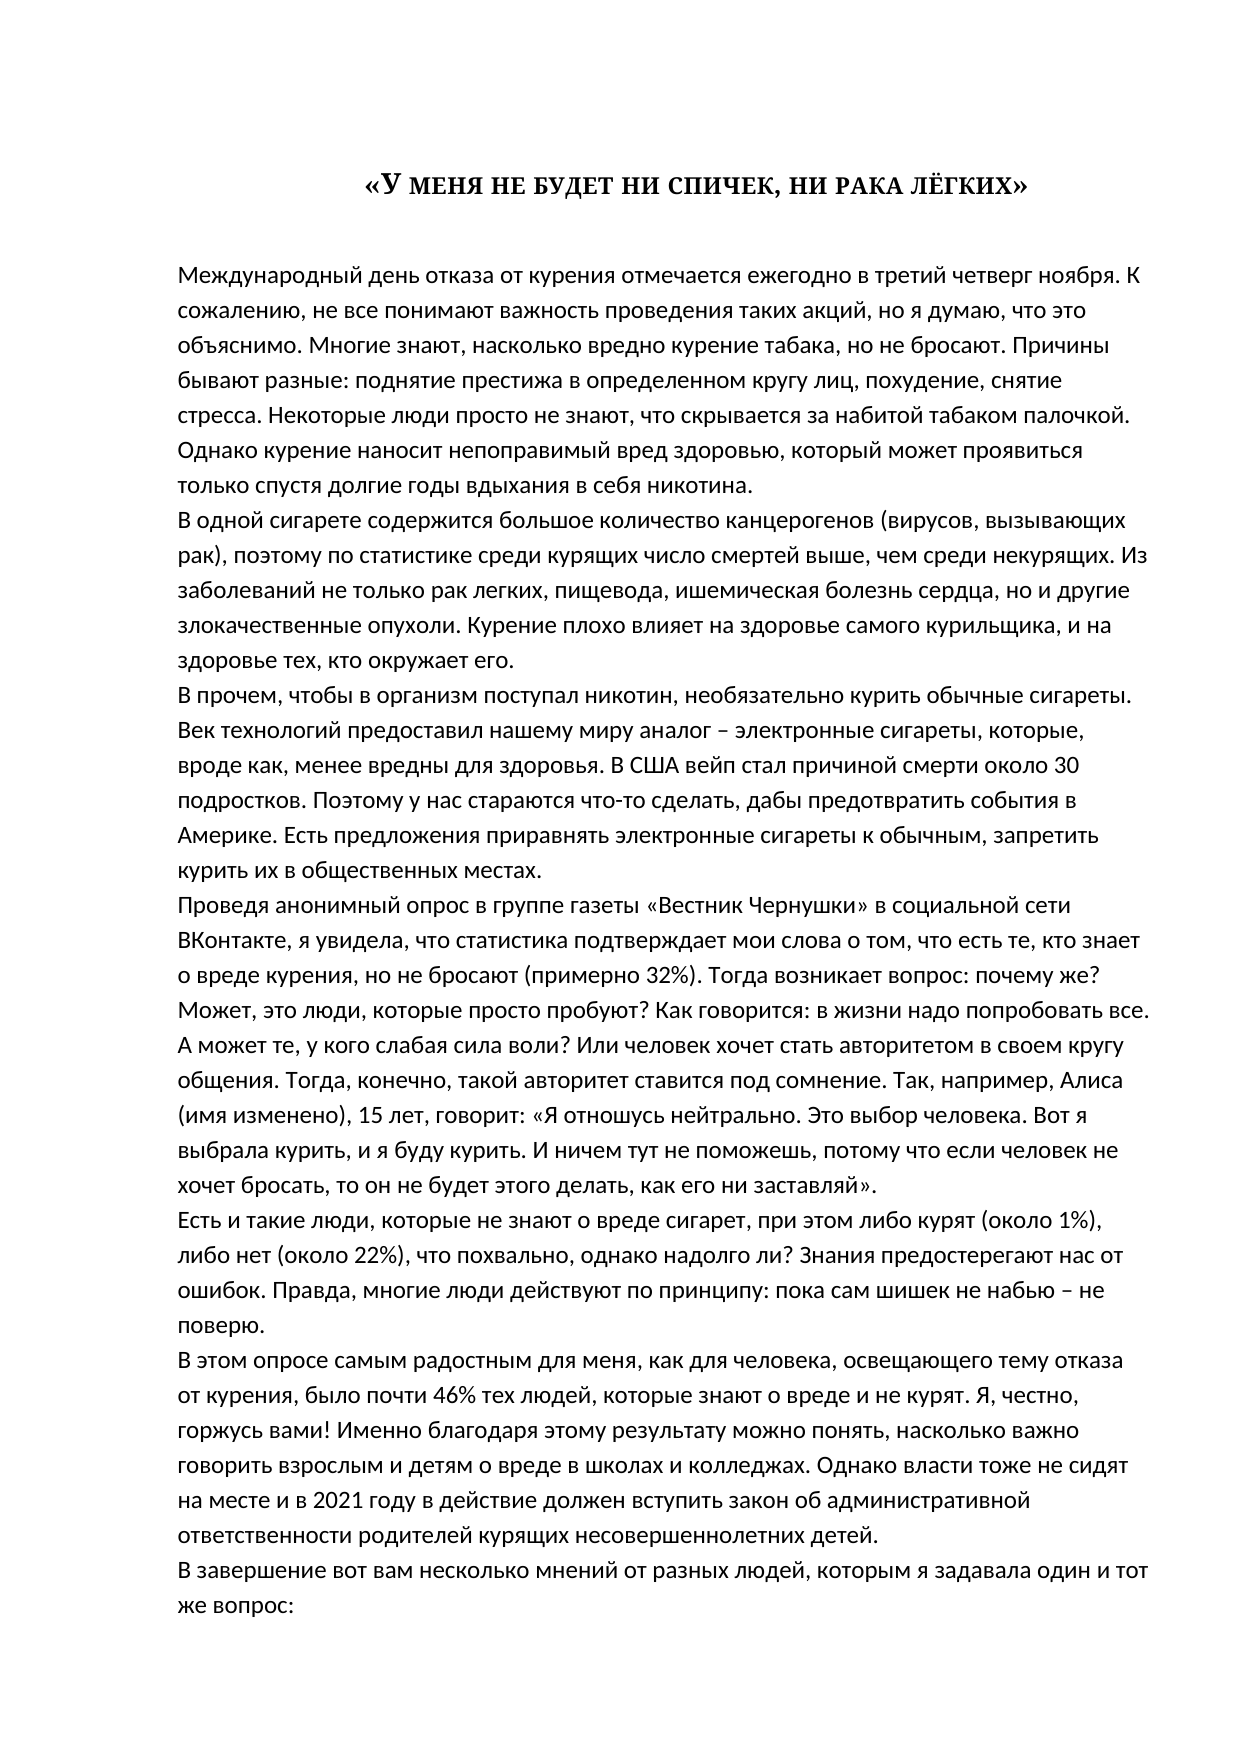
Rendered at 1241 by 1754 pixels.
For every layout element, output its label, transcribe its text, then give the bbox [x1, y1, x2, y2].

text Международный день отказа от курения отмечается ежегодно в третий четверг ноября. К сожалению, не все понимают важность проведения таких акций, но я думаю, что это объяснимо. Многие знают, насколько вредно курение табака, но не бросают. Причины бывают разные: поднятие престижа в определенном кругу лиц, похудение, снятие стресса. Некоторые люди просто не знают, что скрывается за набитой табаком палочкой. Однако курение наносит непоправимый вред здоровью, который может проявиться только спустя долгие годы вдыхания в себя никотина. В одной сигарете содержится большое количество канцерогенов (вирусов, вызывающих рак), поэтому по статистике среди курящих число смертей выше, чем среди некурящих. Из заболеваний не только рак легких, пищевода, ишемическая болезнь сердца, но и другие злокачественные опухоли. Курение плохо влияет на здоровье самого курильщика, и на здоровье тех, кто окружает его. В прочем, чтобы в организм поступал никотин, необязательно курить обычные сигареты. Век технологий предоставил нашему миру аналог – электронные сигареты, которые, вроде как, менее вредны для здоровья. В США вейп стал причиной смерти около 30 подростков. Поэтому у нас стараются что-то сделать, дабы предотвратить события в Америке. Есть предложения приравнять электронные сигареты к обычным, запретить курить их в общественных местах. Проведя анонимный опрос в группе газеты «Вестник Чернушки» в социальной сети ВКонтакте, я увидела, что статистика подтверждает мои слова о том, что есть те, кто знает о вреде курения, но не бросают (примерно 32%). Тогда возникает вопрос: почему же? Может, это люди, которые просто пробуют? Как говорится: в жизни надо попробовать все. А может те, у кого слабая сила воли? Или человек хочет стать авторитетом в своем кругу общения. Тогда, конечно, такой авторитет ставится под сомнение. Так, например, Алиса (имя изменено), 15 лет, говорит: «Я отношусь нейтрально. Это выбор человека. Вот я выбрала курить, и я буду курить. И ничем тут не поможешь, потому что если человек не хочет бросать, то он не будет этого делать, как его ни заставляй». Есть и такие люди, которые не знают о вреде сигарет, при этом либо курят (около 1%), либо нет (около 22%), что похвально, однако надолго ли? Знания предостерегают нас от ошибок. Правда, многие люди действуют по принципу: пока сам шишек не набью – не поверю. В этом опросе самым радостным для меня, как для человека, освещающего тему отказа от курения, было почти 46% тех людей, которые знают о вреде и не курят. Я, честно, горжусь вами! Именно благодаря этому результату можно понять, насколько важно говорить взрослым и детям о вреде в школах и колледжах. Однако власти тоже не сидят на месте и в 2021 году в действие должен вступить закон об административной ответственности родителей курящих несовершеннолетних детей. В завершение вот вам несколько мнений от разных людей, которым я задавала один и тот же вопрос: [177, 260, 1152, 1620]
subtitle «У меня не будет ни спичек, ни рака лёгких» [177, 168, 1152, 202]
